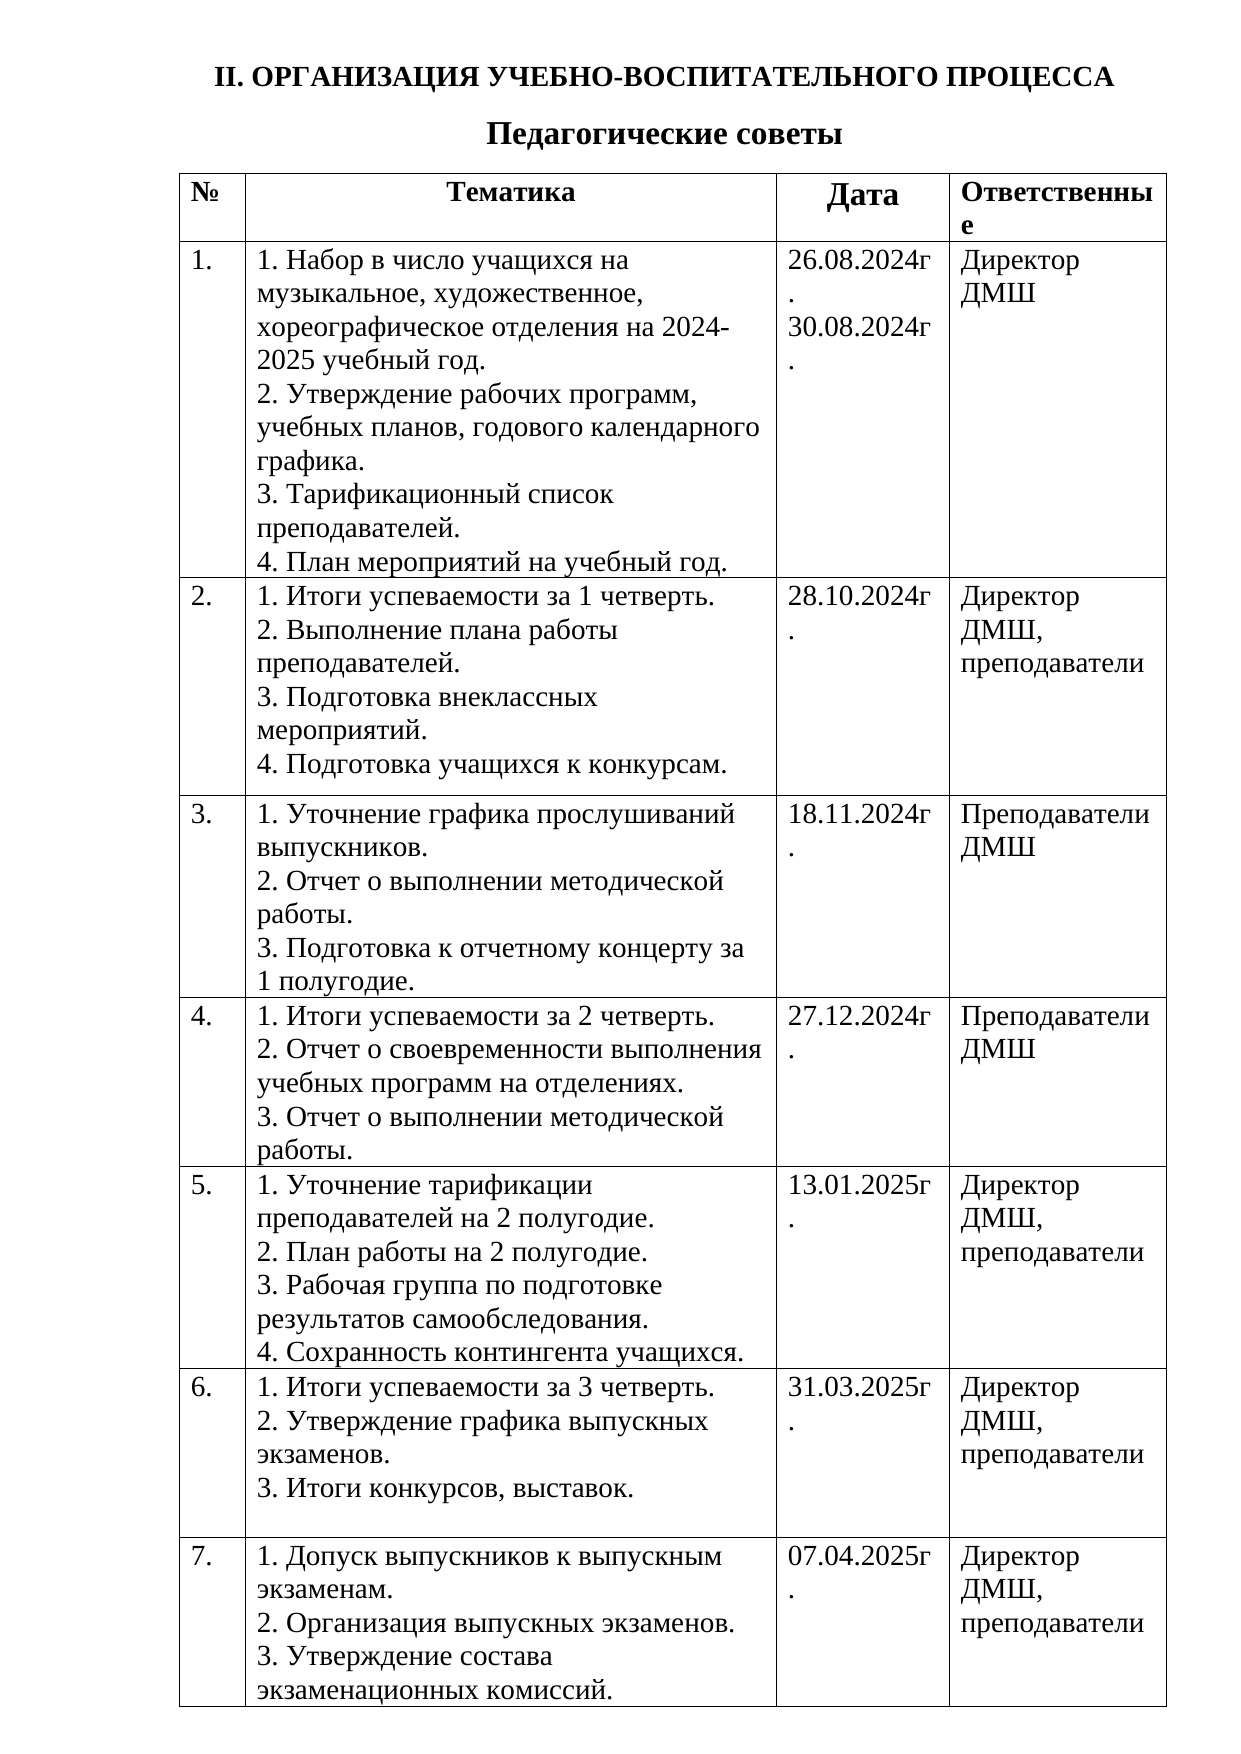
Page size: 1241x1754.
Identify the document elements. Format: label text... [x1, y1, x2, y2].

table_cell 18.11.2024г. [777, 796, 949, 997]
table_cell 1. Набор в число учащихся на музыкальное, художественное, хореографическое отделения на 2024-2025 учебный год. 2. Утверждение рабочих программ, учебных планов, годового календарного графика. 3. Тарификационный список преподавателей. 4. План мероприятий на учебный год. [246, 242, 776, 577]
table_cell 7. [180, 1538, 245, 1706]
table_cell Преподаватели ДМШ [950, 796, 1166, 997]
table_cell Директор ДМШ, преподаватели [950, 1369, 1166, 1537]
table_cell Директор ДМШ [950, 242, 1166, 577]
table_cell Преподаватели ДМШ [950, 998, 1166, 1166]
table_header Дата [777, 174, 949, 241]
table_cell 1. [180, 242, 245, 577]
text II. ОРГАНИЗАЦИЯ УЧЕБНО-ВОСПИТАТЕЛЬНОГО ПРОЦЕССА [177, 59, 1152, 93]
table_cell 4. [180, 998, 245, 1166]
text Педагогические советы [177, 113, 1152, 152]
table_cell 31.03.2025г. [777, 1369, 949, 1537]
table_cell 1. Итоги успеваемости за 3 четверть. 2. Утверждение графика выпускных экзаменов. 3. Итоги конкурсов, выставок. [246, 1369, 776, 1537]
table_cell 2. [180, 578, 245, 795]
table_header Ответственные [950, 174, 1166, 241]
table_cell 1. Итоги успеваемости за 2 четверть. 2. Отчет о своевременности выполнения учебных программ на отделениях. 3. Отчет о выполнении методической работы. [246, 998, 776, 1166]
table_cell 1. Уточнение графика прослушиваний выпускников. 2. Отчет о выполнении методической работы. 3. Подготовка к отчетному концерту за 1 полугодие. [246, 796, 776, 997]
table_cell 5. [180, 1167, 245, 1368]
table_cell 26.08.2024г. 30.08.2024г. [777, 242, 949, 577]
table_cell Директор ДМШ, преподаватели [950, 578, 1166, 795]
table_cell 1. Итоги успеваемости за 1 четверть. 2. Выполнение плана работы преподавателей. 3. Подготовка внеклассных мероприятий. 4. Подготовка учащихся к конкурсам. [246, 578, 776, 795]
table_cell 27.12.2024г. [777, 998, 949, 1166]
table_cell 28.10.2024г. [777, 578, 949, 795]
table_cell 13.01.2025г. [777, 1167, 949, 1368]
table_cell 3. [180, 796, 245, 997]
table_cell 07.04.2025г. [777, 1538, 949, 1706]
table_header Тематика [246, 174, 776, 241]
table_cell 6. [180, 1369, 245, 1537]
table_cell 1. Уточнение тарификации преподавателей на 2 полугодие. 2. План работы на 2 полугодие. 3. Рабочая группа по подготовке результатов самообследования. 4. Сохранность контингента учащихся. [246, 1167, 776, 1368]
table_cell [950, 1538, 1166, 1706]
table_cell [246, 1538, 776, 1706]
table_cell Директор ДМШ, преподаватели [950, 1167, 1166, 1368]
table_header № [180, 174, 245, 241]
